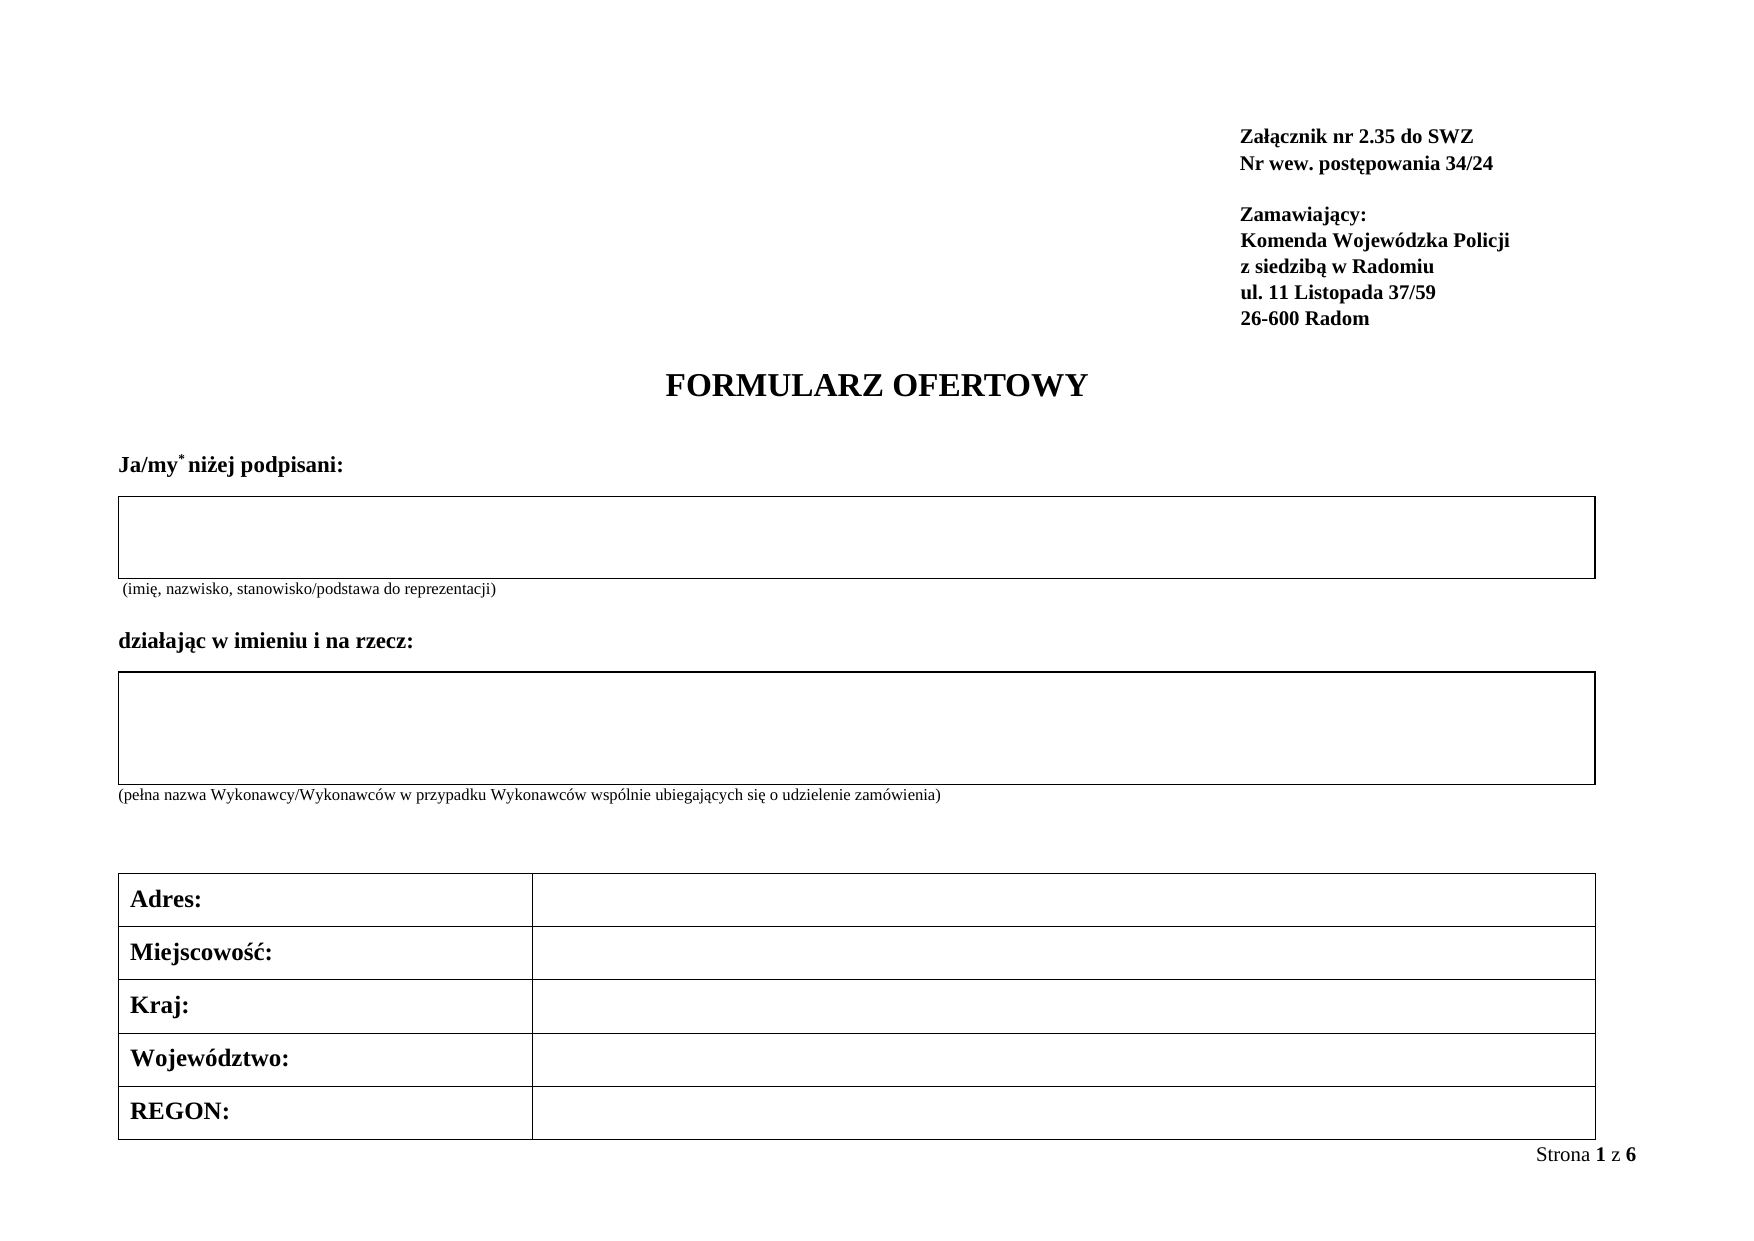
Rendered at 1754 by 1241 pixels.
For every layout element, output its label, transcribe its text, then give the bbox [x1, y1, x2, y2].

text Załącznik nr 2.35 do SWZ [1239, 124, 1636, 148]
table_header Adres: [119, 874, 532, 926]
table_header [119, 673, 1594, 784]
table_header [119, 497, 1594, 577]
text Zamawiający: Komenda Wojewódzka Policji z siedzibą w Radomiu ul. 11 Listopada 37/59 26-600 Radom [1239, 202, 1636, 330]
subtitle FORMULARZ OFERTOWY [118, 366, 1636, 404]
table_cell [533, 1087, 1595, 1139]
table_cell Kraj: [119, 980, 532, 1032]
table_header [533, 874, 1595, 926]
table_cell REGON: [119, 1087, 532, 1139]
table_cell [533, 1034, 1595, 1086]
text (imię, nazwisko, stanowisko/podstawa do reprezentacji) [118, 578, 1636, 598]
table_cell Miejscowość: [119, 927, 532, 979]
text (pełna nazwa Wykonawcy/Wykonawców w przypadku Wykonawców wspólnie ubiegających się o udzielenie zamówienia) [118, 785, 1636, 804]
text Ja/my* niżej podpisani: [118, 451, 1636, 477]
text działając w imieniu i na rzecz: [118, 627, 1636, 653]
table_cell Województwo: [119, 1034, 532, 1086]
table_cell [533, 980, 1595, 1032]
text Nr wew. postępowania 34/24 [1239, 150, 1636, 174]
table_cell [533, 927, 1595, 979]
